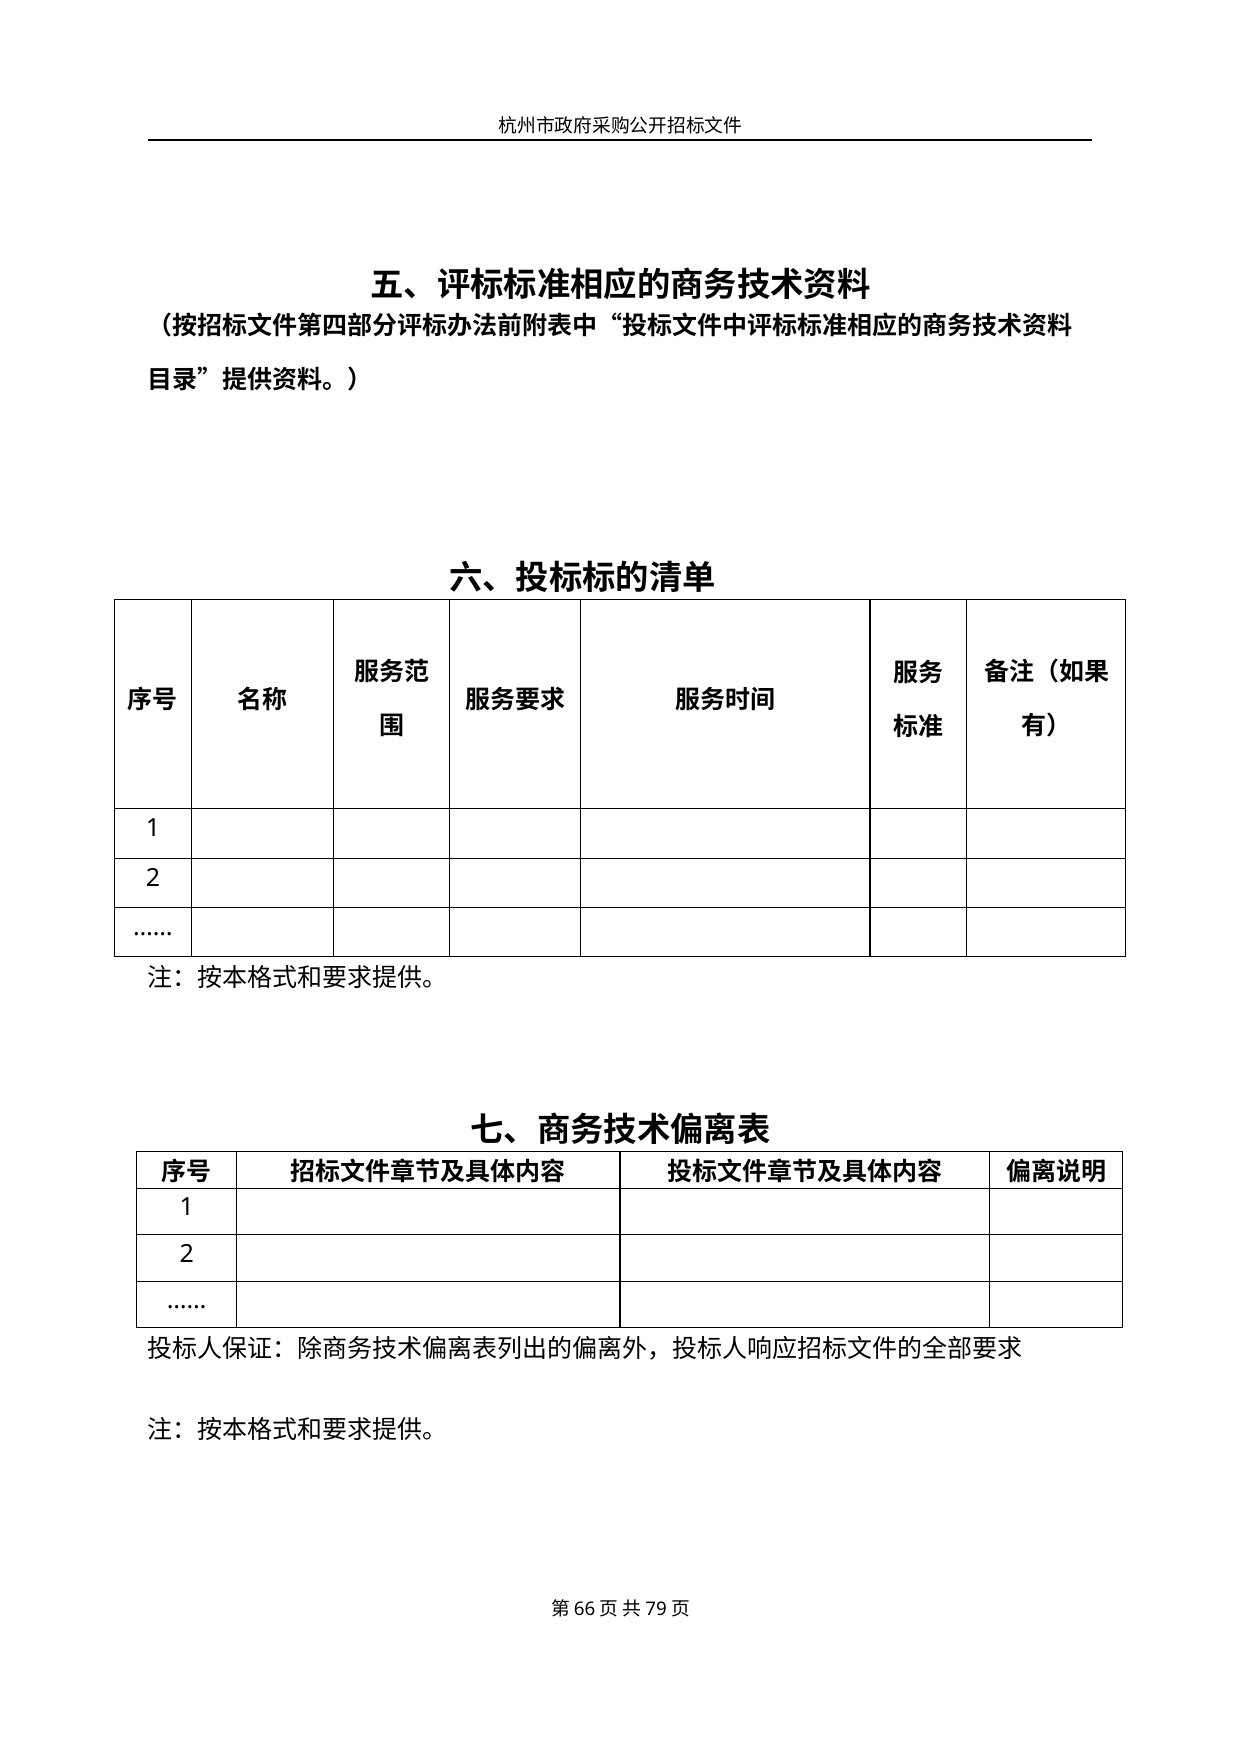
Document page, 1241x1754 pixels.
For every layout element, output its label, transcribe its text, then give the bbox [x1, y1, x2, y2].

table_cell …… [115, 908, 191, 956]
table_cell [967, 908, 1125, 956]
table_cell [871, 809, 966, 857]
table_cell 1 [115, 809, 191, 857]
text 七、商务技术偏离表 [148, 1102, 1092, 1151]
table_header 序号 [115, 600, 191, 808]
text 注：按本格式和要求提供。 [148, 957, 1049, 993]
text 注：按本格式和要求提供。 [148, 1410, 1049, 1446]
table_cell 2 [137, 1235, 236, 1281]
table_header 招标文件章节及具体内容 [237, 1152, 619, 1188]
table_cell [192, 809, 333, 857]
table_cell [237, 1282, 619, 1327]
table_cell [450, 908, 580, 956]
text 投标人保证：除商务技术偏离表列出的偏离外，投标人响应招标文件的全部要求 [148, 1328, 1092, 1364]
text 六、投标标的清单 [148, 551, 1092, 599]
table_header 服务要求 [450, 600, 580, 808]
table_cell [192, 908, 333, 956]
table_header 服务标准 [871, 600, 966, 808]
table_cell [450, 809, 580, 857]
table_cell [334, 908, 449, 956]
table_cell 1 [137, 1189, 236, 1234]
table_header 投标文件章节及具体内容 [621, 1152, 989, 1188]
table_cell [581, 859, 869, 907]
table_header 序号 [137, 1152, 236, 1188]
table_cell [621, 1282, 989, 1327]
table_header 服务范围 [334, 600, 449, 808]
text 五、评标标准相应的商务技术资料 [148, 257, 1092, 306]
table_cell …… [137, 1282, 236, 1327]
table_cell [581, 908, 869, 956]
table_cell [192, 859, 333, 907]
text （按招标文件第四部分评标办法前附表中“投标文件中评标标准相应的商务技术资料目录”提供资料。） [148, 306, 1092, 396]
table_header 名称 [192, 600, 333, 808]
table_header 偏离说明 [990, 1152, 1122, 1188]
table_cell [334, 859, 449, 907]
table_header 备注（如果有） [967, 600, 1125, 808]
table_cell [334, 809, 449, 857]
table_cell [871, 859, 966, 907]
table_cell 2 [115, 859, 191, 907]
table_cell [621, 1189, 989, 1234]
table_cell [871, 908, 966, 956]
table_cell [990, 1235, 1122, 1281]
table_cell [237, 1189, 619, 1234]
table_cell [237, 1235, 619, 1281]
table_cell [621, 1235, 989, 1281]
table_cell [990, 1282, 1122, 1327]
table_header 服务时间 [581, 600, 869, 808]
table_cell [967, 809, 1125, 857]
table_cell [581, 809, 869, 857]
table_cell [990, 1189, 1122, 1234]
table_cell [967, 859, 1125, 907]
table_cell [450, 859, 580, 907]
